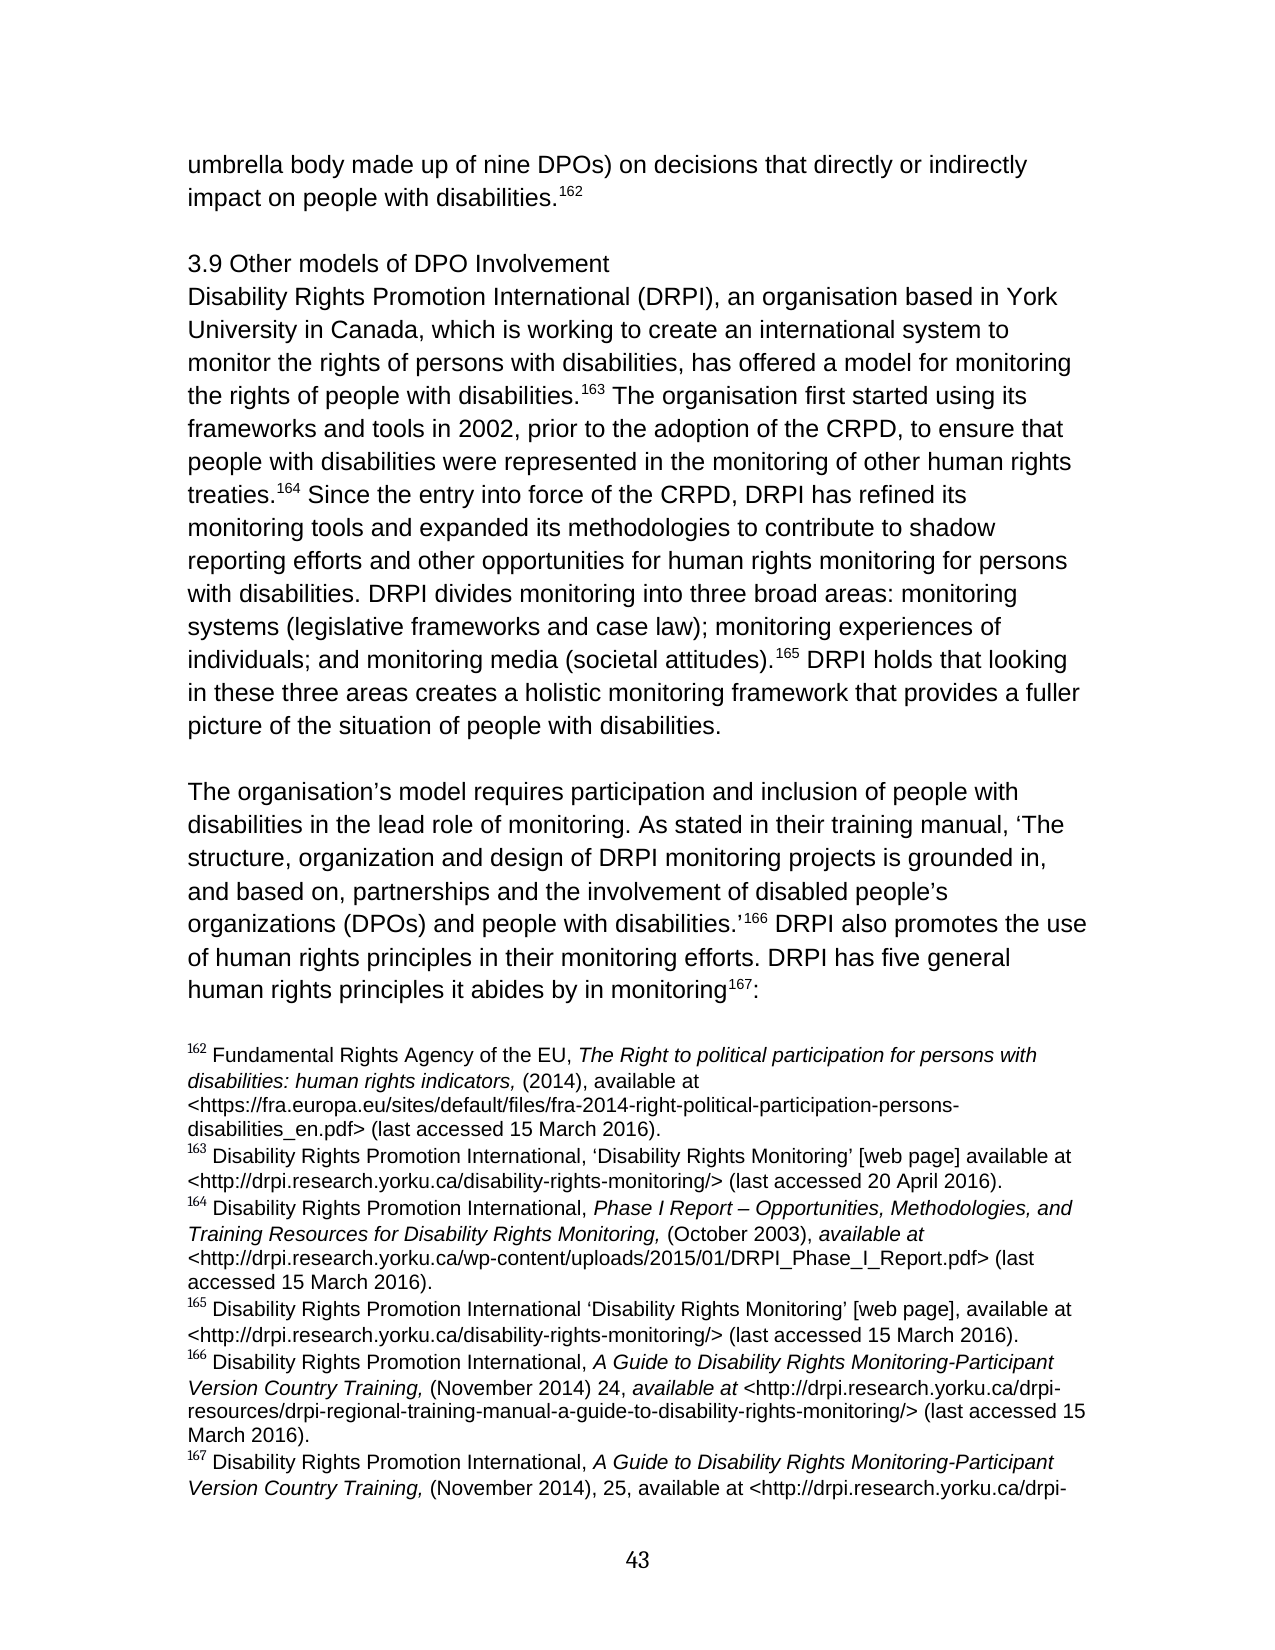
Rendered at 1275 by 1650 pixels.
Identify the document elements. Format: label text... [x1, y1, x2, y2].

text The organisation’s model requires participation and inclusion of people with disabilities in the lead role of monitoring. As stated in their training manual, ‘The structure, organization and design of DRPI monitoring projects is grounded in, and based on, partnerships and the involvement of disabled people’s organizations (DPOs) and people with disabilities.’ DRPI also promotes the use of human rights principles in their monitoring efforts. DRPI has five general human rights principles it abides by in monitoring: [187, 777, 1087, 1004]
text Post ratification, Cyprus created a Pancyprian Council for Persons with Disabilities that is composed of four representatives of from DPOs and has designated the Council as the coordination mechanism. The Department for Social Inclusion of Persons with Disabilities provides the administrative support for the Pancyprian Council. Outside the Article 33 mechanisms Cyprus already requires that the government consult with the Confederation of Organisations (an umbrella body made up of nine DPOs) on decisions that directly or indirectly impact on people with disabilities. [187, 150, 1087, 212]
subtitle 3.9 Other models of DPO Involvement [187, 249, 1087, 278]
text Disability Rights Promotion International (DRPI), an organisation based in York University in Canada, which is working to create an international system to monitor the rights of persons with disabilities, has offered a model for monitoring the rights of people with disabilities. The organisation first started using its frameworks and tools in 2002, prior to the adoption of the CRPD, to ensure that people with disabilities were represented in the monitoring of other human rights treaties. Since the entry into force of the CRPD, DRPI has refined its monitoring tools and expanded its methodologies to contribute to shadow reporting efforts and other opportunities for human rights monitoring for persons with disabilities. DRPI divides monitoring into three broad areas: monitoring systems (legislative frameworks and case law); monitoring experiences of individuals; and monitoring media (societal attitudes). DRPI holds that looking in these three areas creates a holistic monitoring framework that provides a fuller picture of the situation of people with disabilities. [187, 282, 1087, 740]
